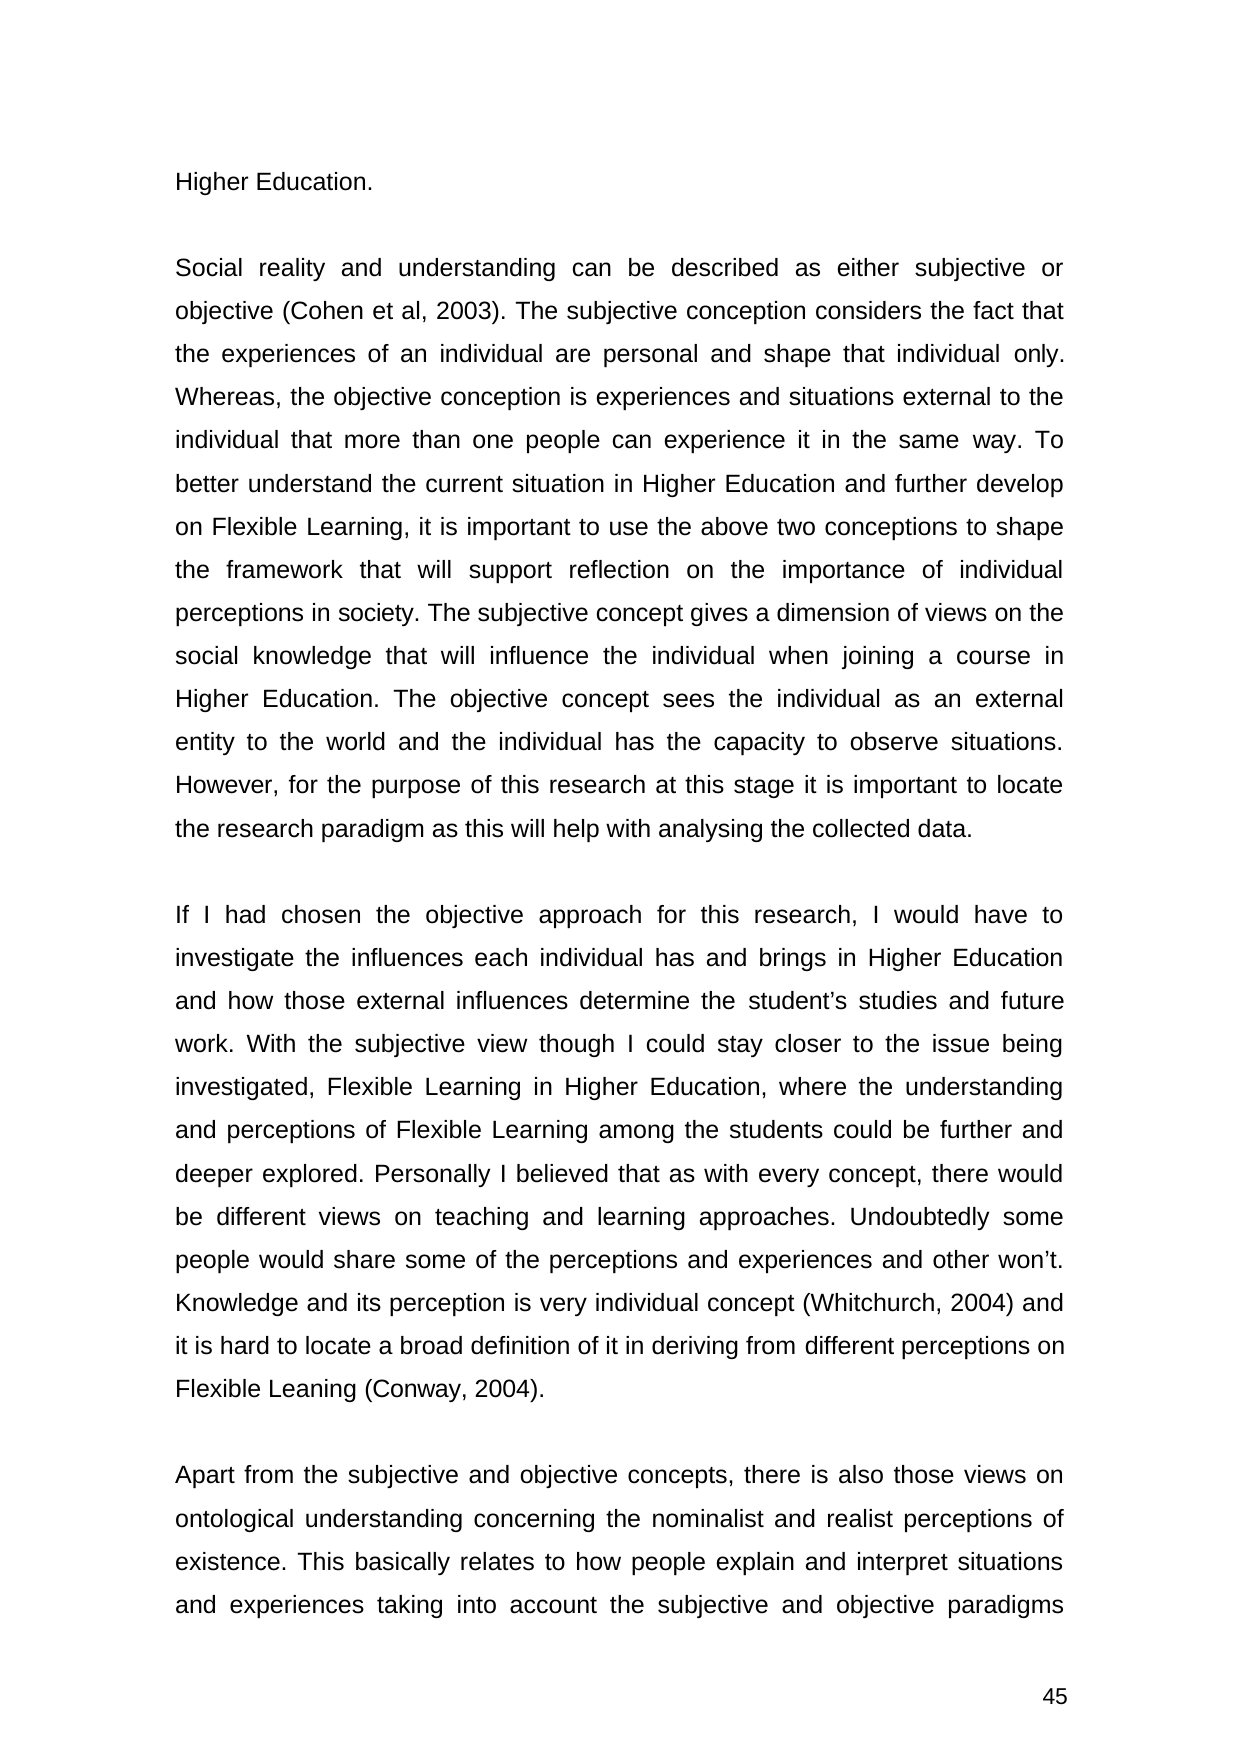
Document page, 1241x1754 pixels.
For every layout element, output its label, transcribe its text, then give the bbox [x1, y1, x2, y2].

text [175, 1460, 1065, 1618]
text Social reality and understanding can be described as either subjective or objective (Cohen et al, 2003). The subjective conception considers the fact that the experiences of an individual are personal and shape that individual only. Whereas, the objective conception is experiences and situations external to the individual that more than one people can experience it in the same way. To better understand the current situation in Higher Education and further develop on Flexible Learning, it is important to use the above two conceptions to shape the framework that will support reflection on the importance of individual perceptions in society. The subjective concept gives a dimension of views on the social knowledge that will influence the individual when joining a course in Higher Education. The objective concept sees the individual as an external entity to the world and the individual has the capacity to observe situations. However, for the purpose of this research at this stage it is important to locate the research paradigm as this will help with analysing the collected data. [175, 253, 1065, 842]
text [175, 167, 1065, 195]
text If I had chosen the objective approach for this research, I would have to investigate the influences each individual has and brings in Higher Education and how those external influences determine the student’s studies and future work. With the subjective view though I could stay closer to the issue being investigated, Flexible Learning in Higher Education, where the understanding and perceptions of Flexible Learning among the students could be further and deeper explored. Personally I believed that as with every concept, there would be different views on teaching and learning approaches. Undoubtedly some people would share some of the perceptions and experiences and other won’t. Knowledge and its perception is very individual concept (Whitchurch, 2004) and it is hard to locate a broad definition of it in deriving from different perceptions on Flexible Leaning (Conway, 2004). [175, 900, 1065, 1403]
